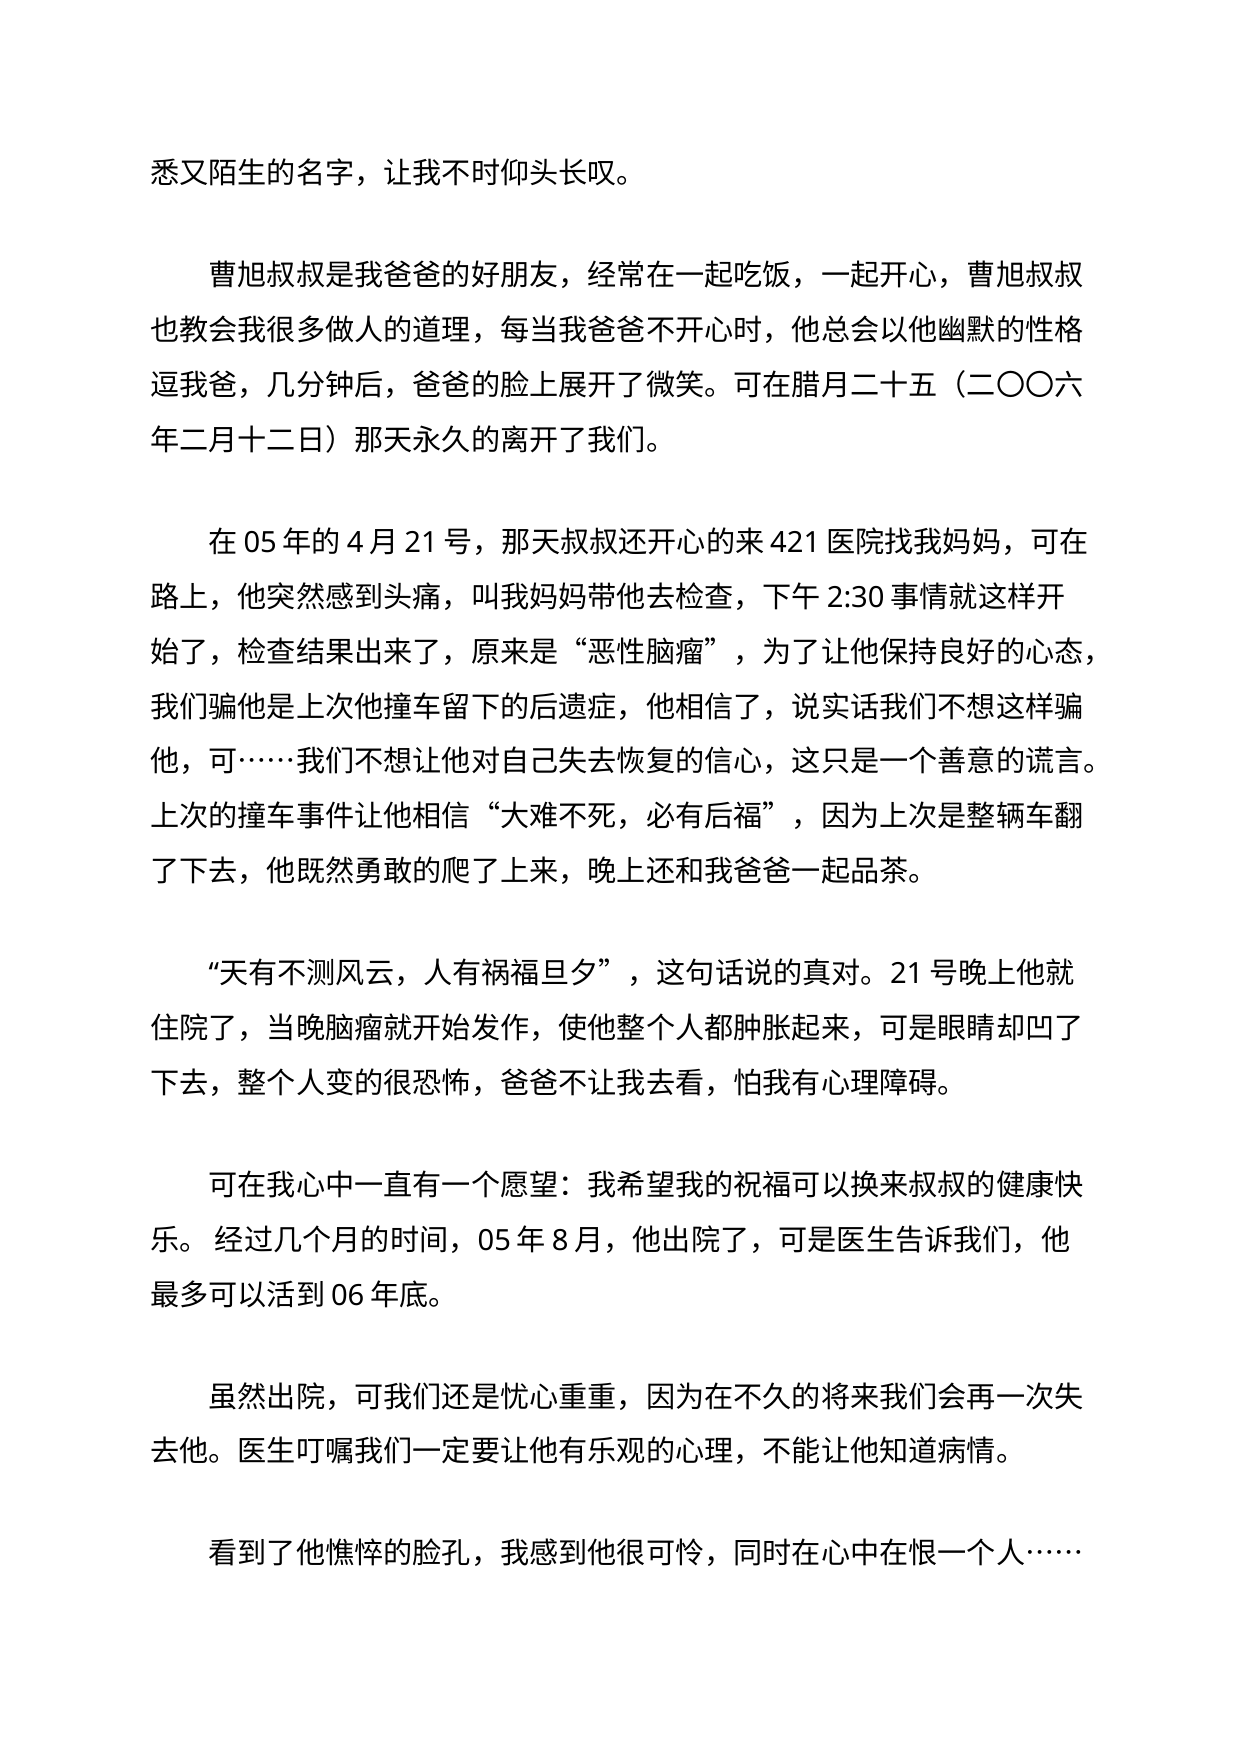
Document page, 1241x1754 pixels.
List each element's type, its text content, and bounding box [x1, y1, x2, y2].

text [150, 1530, 1090, 1572]
text 可在我心中一直有一个愿望：我希望我的祝福可以换来叔叔的健康快乐。 经过几个月的时间，05年8月，他出院了，可是医生告诉我们，他最多可以活到06年底。 [150, 1161, 1090, 1313]
text 在05年的4月21号，那天叔叔还开心的来421医院找我妈妈，可在路上，他突然感到头痛，叫我妈妈带他去检查，下午2:30事情就这样开始了，检查结果出来了，原来是“恶性脑瘤”，为了让他保持良好的心态，我们骗他是上次他撞车留下的后遗症，他相信了，说实话我们不想这样骗他，可……我们不想让他对自己失去恢复的信心，这只是一个善意的谎言。上次的撞车事件让他相信“大难不死，必有后福”，因为上次是整辆车翻了下去，他既然勇敢的爬了上来，晚上还和我爸爸一起品茶。 [150, 518, 1090, 890]
text 虽然出院，可我们还是忧心重重，因为在不久的将来我们会再一次失去他。医生叮嘱我们一定要让他有乐观的心理，不能让他知道病情。 [150, 1373, 1090, 1470]
text 曹旭叔叔是我爸爸的好朋友，经常在一起吃饭，一起开心，曹旭叔叔也教会我很多做人的道理，每当我爸爸不开心时，他总会以他幽默的性格逗我爸，几分钟后，爸爸的脸上展开了微笑。可在腊月二十五（二〇〇六年二月十二日）那天永久的离开了我们。 [150, 252, 1090, 459]
text “天有不测风云，人有祸福旦夕”，这句话说的真对。21号晚上他就住院了，当晚脑瘤就开始发作，使他整个人都肿胀起来，可是眼睛却凹了下去，整个人变的很恐怖，爸爸不让我去看，怕我有心理障碍。 [150, 949, 1090, 1102]
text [150, 150, 1090, 192]
